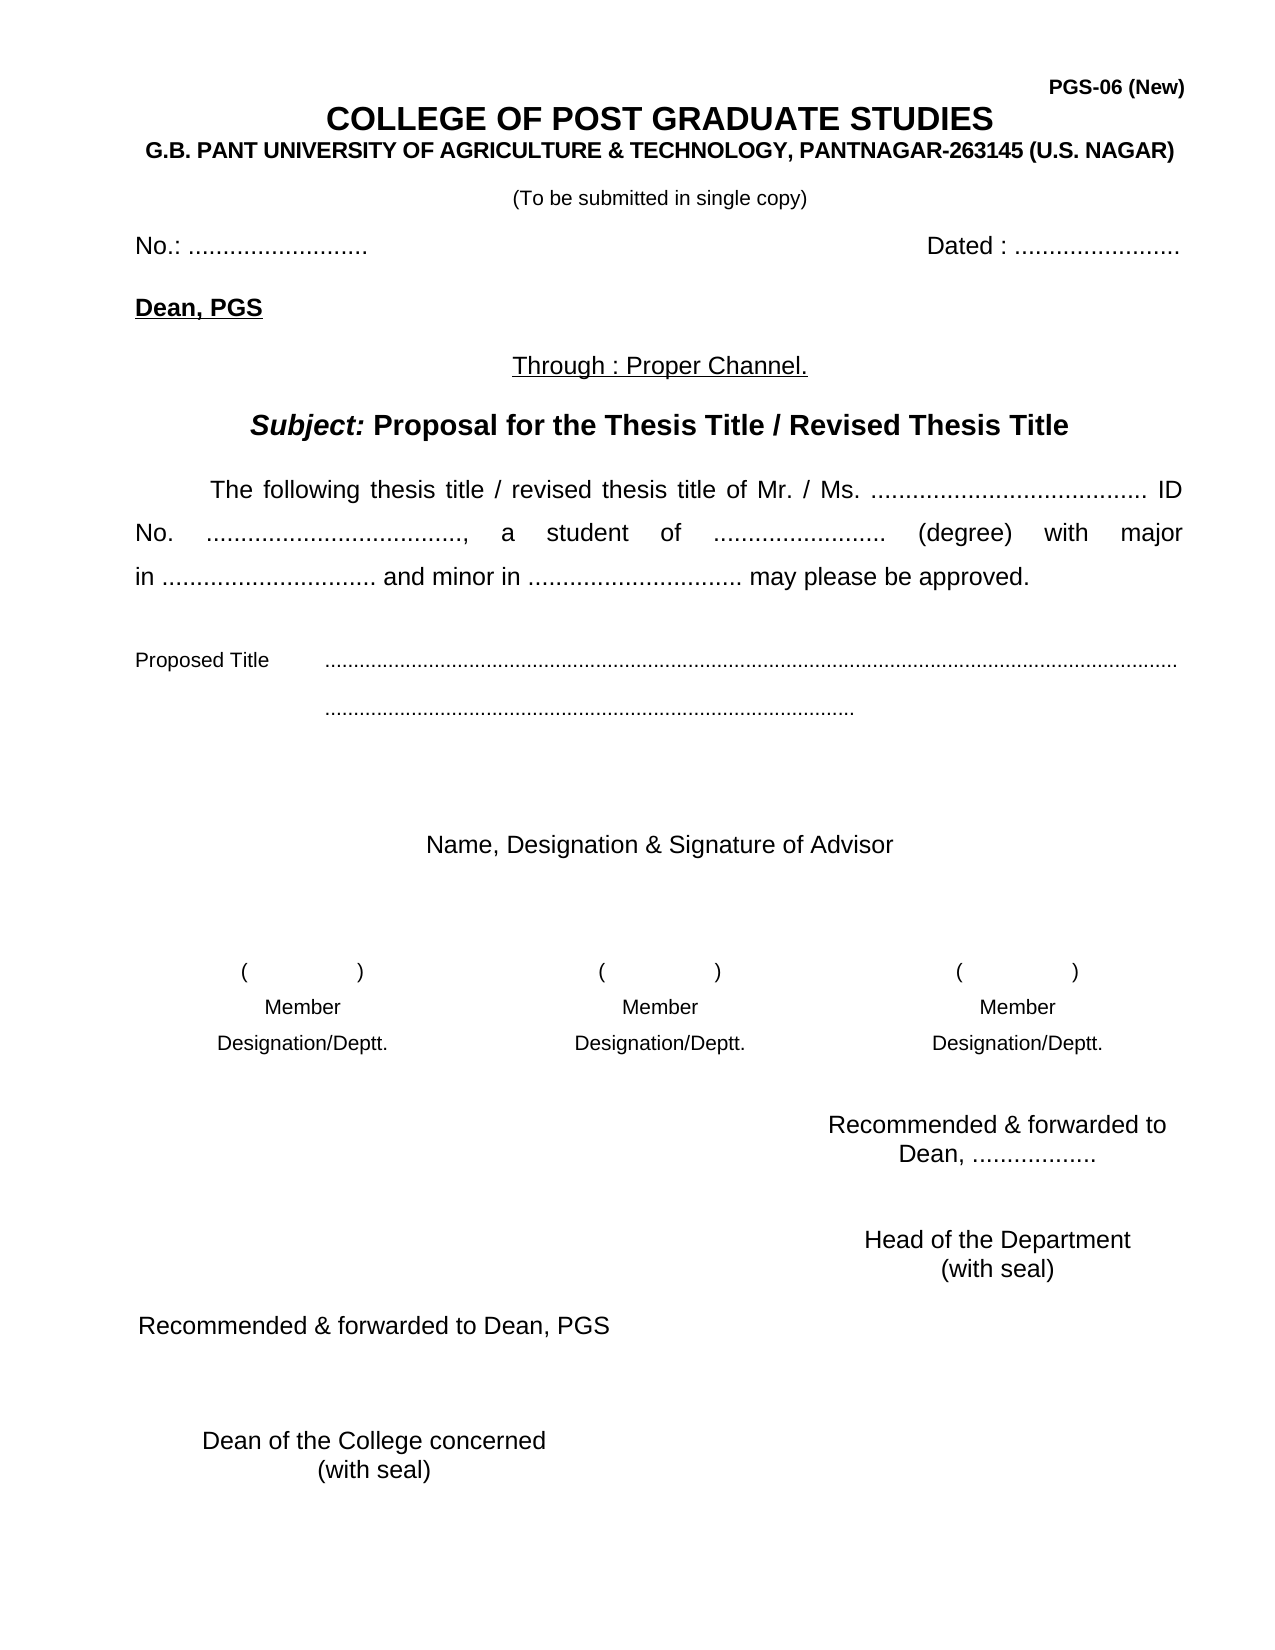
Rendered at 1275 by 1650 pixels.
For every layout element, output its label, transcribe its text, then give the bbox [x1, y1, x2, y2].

text Dean of the College concerned [135, 1426, 613, 1455]
table_header Proposed Title [124, 648, 313, 743]
table_header ( ) Member [481, 959, 839, 1031]
text No.: .......................... Dated : ........................ [135, 231, 1185, 259]
table_header ................................................................................................................................................................................................................................................ [313, 648, 1196, 743]
text The following thesis title / revised thesis title of Mr. / Ms. ........................................ ID No. ....................................., a student of ......................... (degree) with major in ............................... and minor in ............................... may please be approved. [135, 475, 1185, 590]
text Name, Designation & Signature of Advisor [135, 830, 1185, 858]
text G.B. PANT UNIVERSITY OF AGRICULTURE & TECHNOLOGY, PANTNAGAR-263145 (U.S. NAGAR) [135, 137, 1185, 164]
text COLLEGE OF POST GRADUATE STUDIES [135, 99, 1185, 137]
text Dean, PGS [135, 293, 1185, 322]
text Through : Proper Channel. [135, 351, 1185, 379]
text (To be submitted in single copy) [135, 185, 1185, 209]
text Subject: Proposal for the Thesis Title / Revised Thesis Title [135, 408, 1185, 442]
table_cell Designation/Deptt. [481, 1031, 839, 1067]
text (with seal) [135, 1455, 613, 1484]
table_cell Designation/Deptt. [839, 1031, 1196, 1067]
table_header ( ) Member [839, 959, 1196, 1031]
table_header ( ) Member [124, 959, 481, 1031]
text Recommended & forwarded to Dean, PGS [135, 1311, 613, 1340]
text (with seal) [810, 1254, 1185, 1283]
text PGS-06 (New) [135, 75, 1185, 99]
table_cell Designation/Deptt. [124, 1031, 481, 1067]
text Head of the Department [810, 1225, 1185, 1254]
text Recommended & forwarded to Dean, .................. [810, 1110, 1185, 1168]
